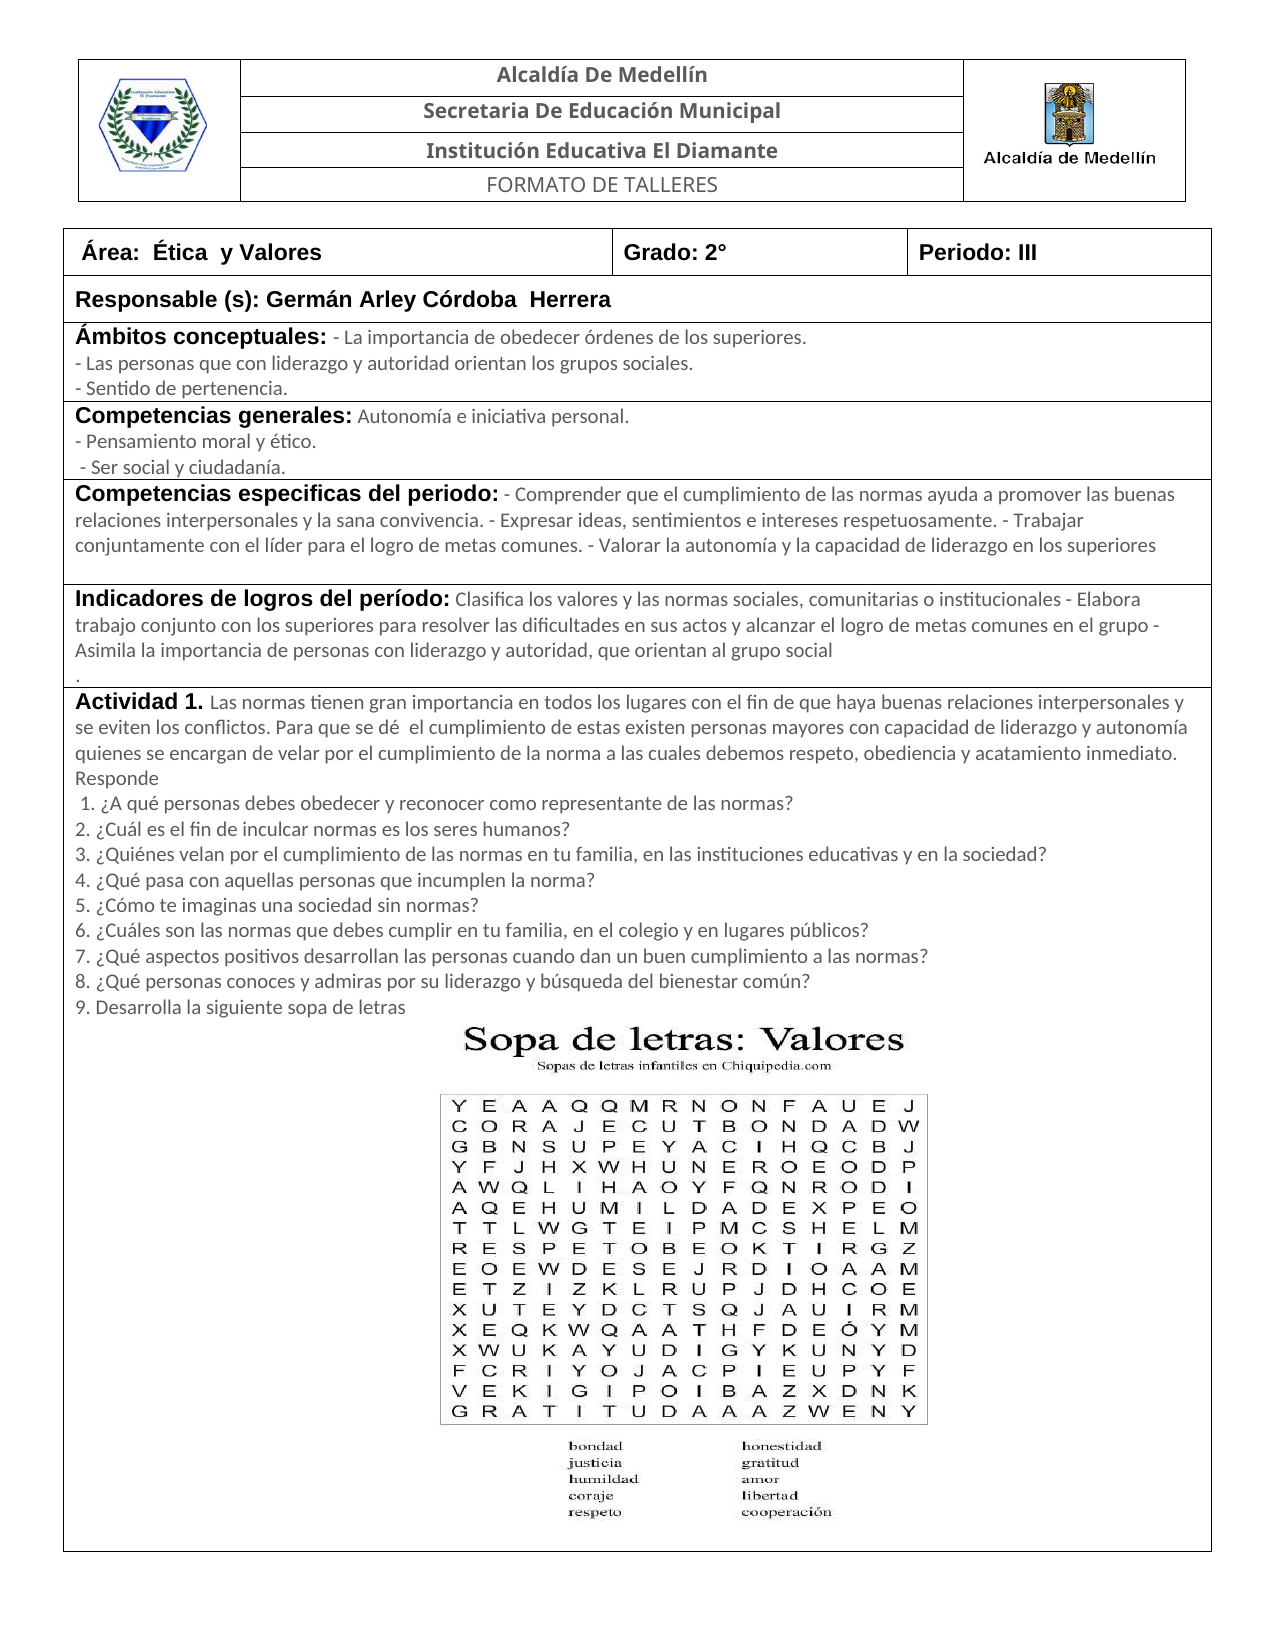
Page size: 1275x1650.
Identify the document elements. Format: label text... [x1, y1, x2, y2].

table_header Grado: 2° [613, 229, 907, 275]
picture [98, 77, 208, 172]
table_cell Indicadores de logros del período: Clasifica los valores y las normas sociales, comunitarias o institucionales - Elabora trabajo conjunto con los superiores para resolver las dificultades en sus actos y alcanzar el logro de metas comunes en el grupo - Asimila la importancia de personas con liderazgo y autoridad, que orientan al grupo social . [64, 585, 1211, 687]
table_cell Responsable (s): Germán Arley Córdoba Herrera [64, 276, 1211, 322]
table_header Periodo: III [908, 229, 1211, 275]
table_header Área: Ética y Valores [64, 229, 612, 275]
picture [975, 60, 1162, 182]
table_cell Competencias especificas del periodo: - Comprender que el cumplimiento de las normas ayuda a promover las buenas relaciones interpersonales y la sana convivencia. - Expresar ideas, sentimientos e intereses respetuosamente. - Trabajar conjuntamente con el líder para el logro de metas comunes. - Valorar la autonomía y la capacidad de liderazgo en los superiores [64, 480, 1211, 584]
table_cell Ámbitos conceptuales: - La importancia de obedecer órdenes de los superiores. - Las personas que con liderazgo y autoridad orientan los grupos sociales. - Sentido de pertenencia. [64, 323, 1211, 401]
picture [338, 1019, 1030, 1525]
table_cell Competencias generales: Autonomía e iniciativa personal. - Pensamiento moral y ético. - Ser social y ciudadanía. [64, 402, 1211, 479]
